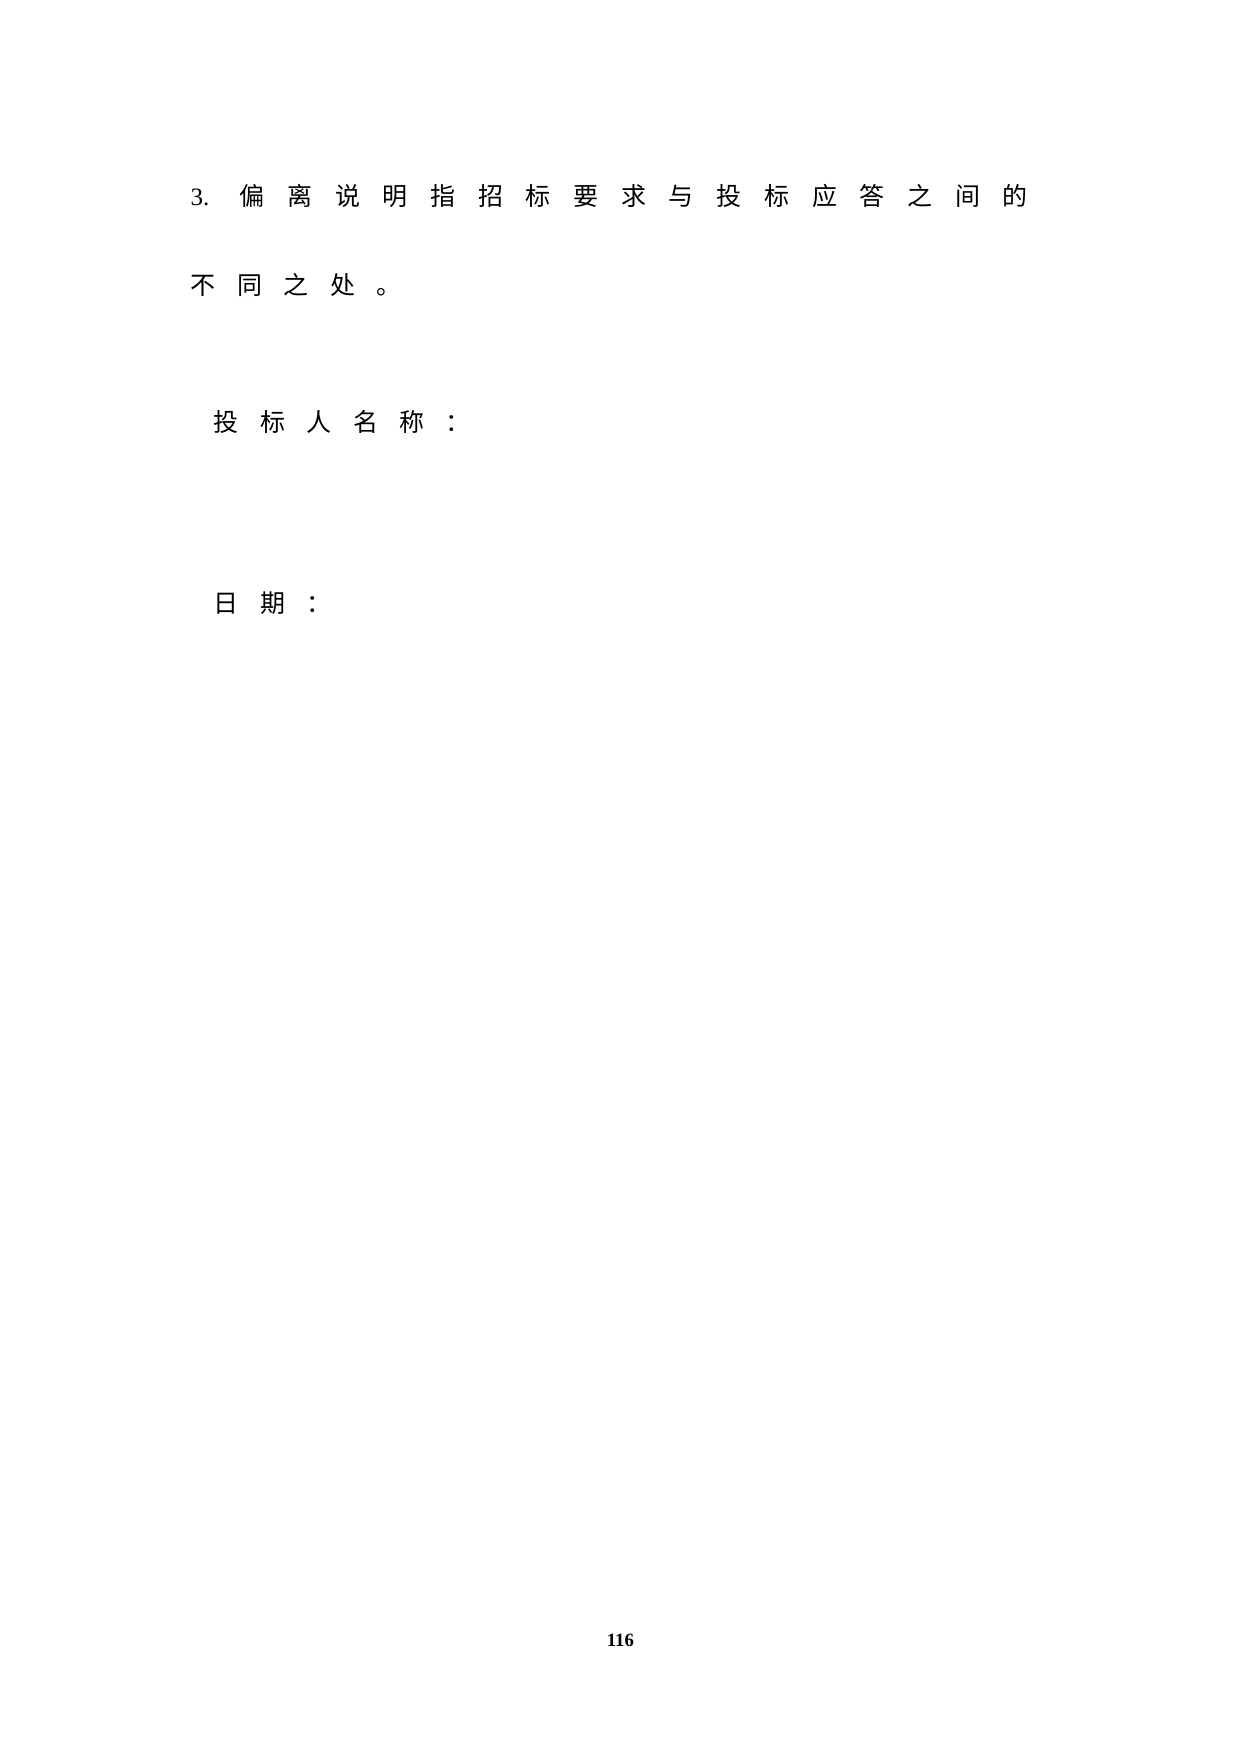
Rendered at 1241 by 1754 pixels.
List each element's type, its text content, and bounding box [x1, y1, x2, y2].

text 日期： [190, 512, 1041, 631]
text 投标人名称： [190, 390, 1041, 450]
text 3. 偏离说明指招标要求与投标应答之间的不同之处。 [190, 164, 1050, 313]
